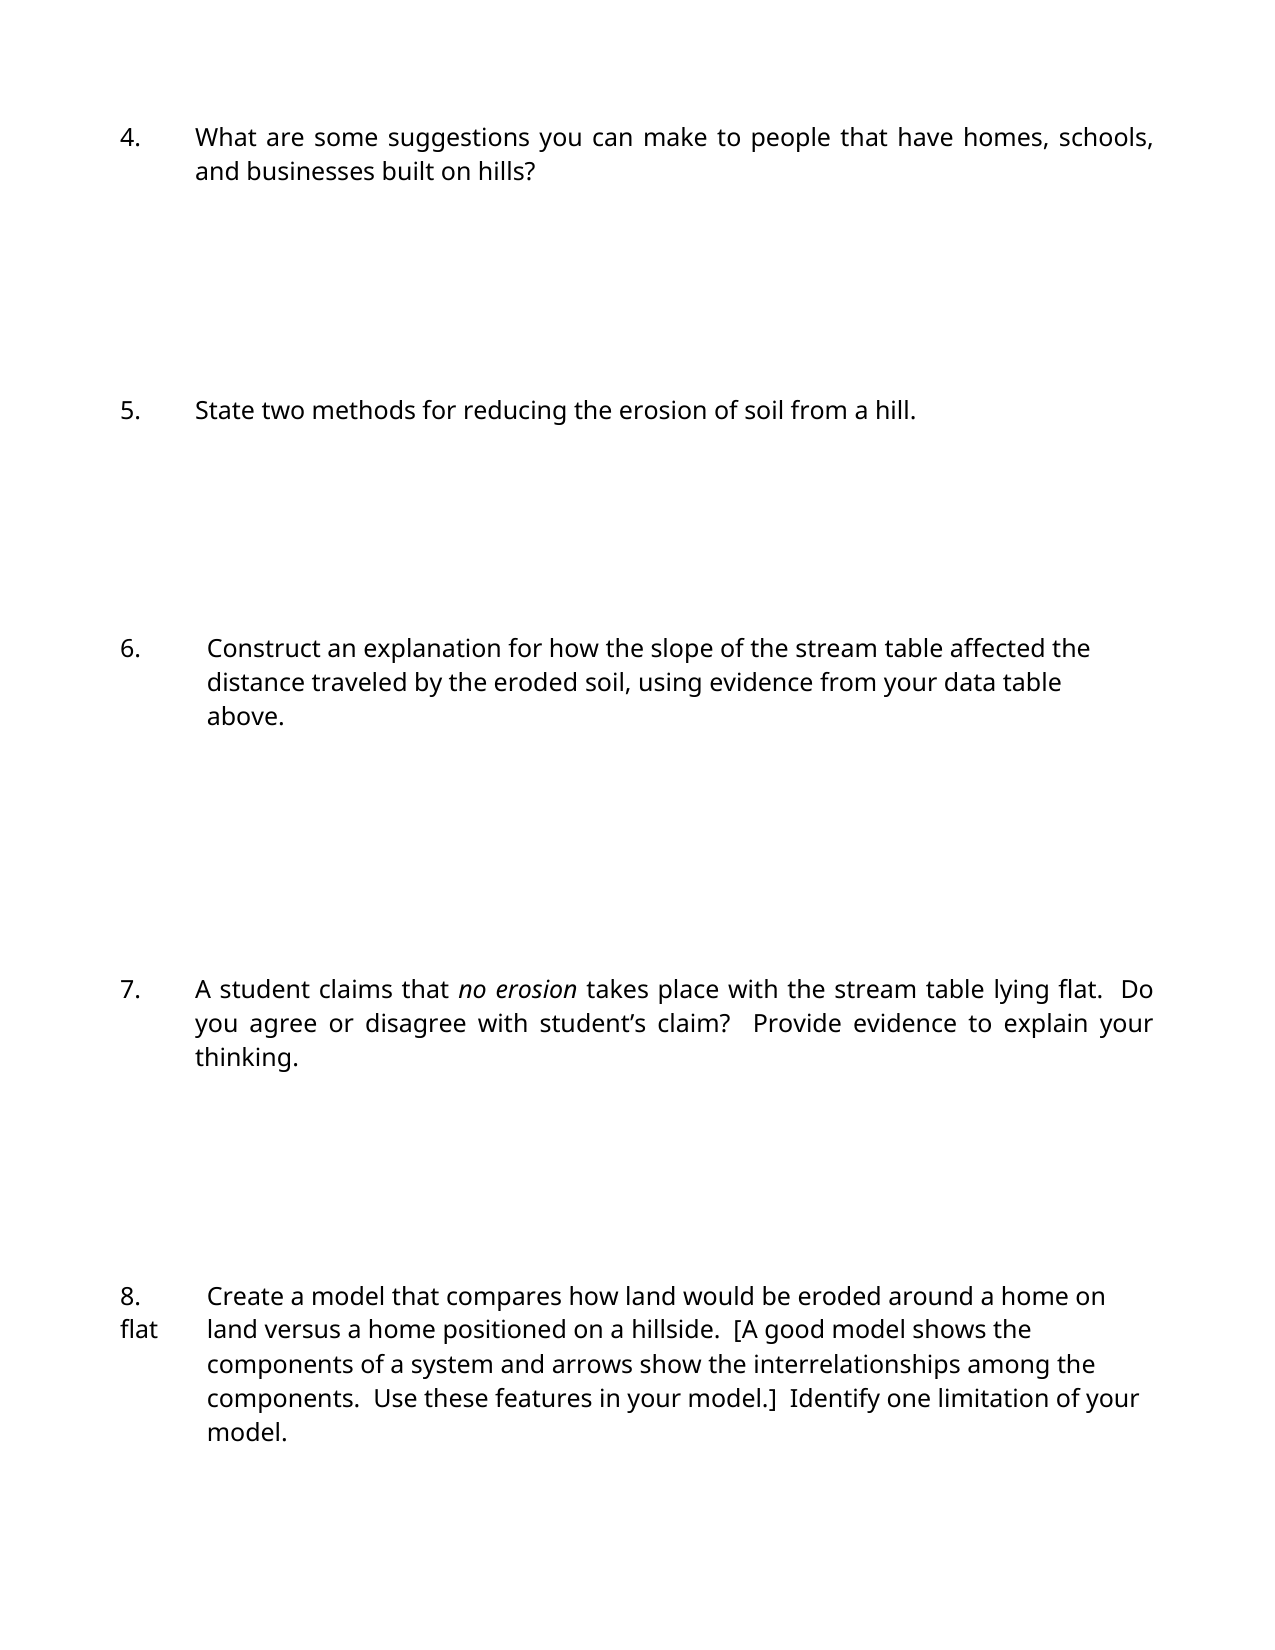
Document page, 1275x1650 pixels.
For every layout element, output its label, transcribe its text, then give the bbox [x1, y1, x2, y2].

text 7. A student claims that no erosion takes place with the stream table lying flat. Do you agree or disagree with student’s claim? Provide evidence to explain your thinking. [120, 972, 1155, 1074]
text 4. What are some suggestions you can make to people that have homes, schools, and businesses built on hills? [120, 120, 1155, 188]
text 6. Construct an explanation for how the slope of the stream table affected the distance traveled by the eroded soil, using evidence from your data table above. [120, 631, 1128, 733]
text 5. State two methods for reducing the erosion of soil from a hill. [120, 392, 1155, 427]
list 8. Create a model that compares how land would be eroded around a home on flat land versus a home positioned on a hillside. [A good model shows the components of a system and arrows show the interrelationships among the components. Use these features in your model.] Identify one limitation of your model. [120, 1278, 1144, 1448]
